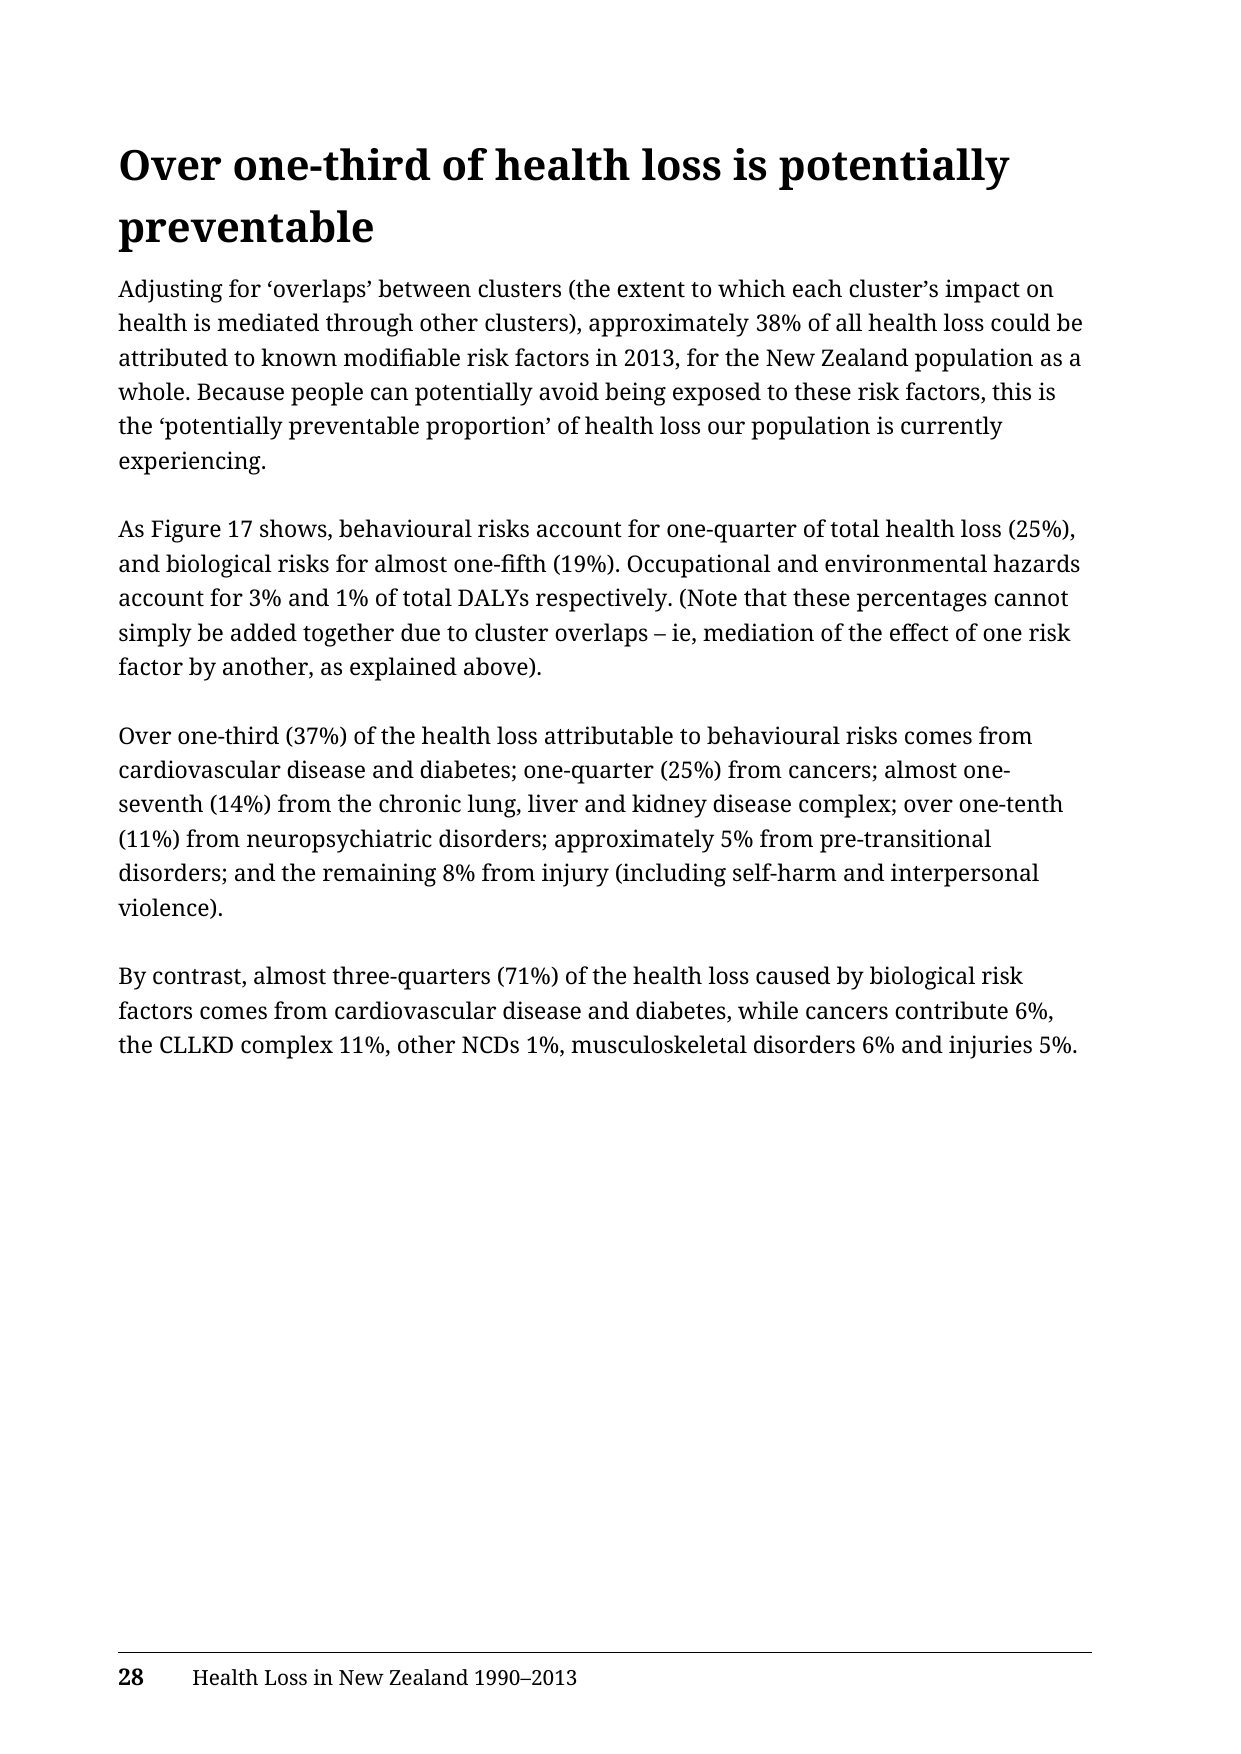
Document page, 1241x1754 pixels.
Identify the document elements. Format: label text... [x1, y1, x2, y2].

text Adjusting for ‘overlaps’ between clusters (the extent to which each cluster’s impact on health is mediated through other clusters), approximately 38% of all health loss could be attributed to known modifiable risk factors in 2013, for the New Zealand population as a whole. Because people can potentially avoid being exposed to these risk factors, this is the ‘potentially preventable proportion’ of health loss our population is currently experiencing. [118, 273, 1092, 476]
text By contrast, almost three-quarters (71%) of the health loss caused by biological risk factors comes from cardiovascular disease and diabetes, while cancers contribute 6%, the CLLKD complex 11%, other NCDs 1%, musculoskeletal disorders 6% and injuries 5%. [118, 960, 1092, 1060]
text Over one-third (37%) of the health loss attributable to behavioural risks comes from cardiovascular disease and diabetes; one-quarter (25%) from cancers; almost one-seventh (14%) from the chronic lung, liver and kidney disease complex; over one-tenth (11%) from neuropsychiatric disorders; approximately 5% from pre-transitional disorders; and the remaining 8% from injury (including self-harm and interpersonal violence). [118, 720, 1092, 923]
text As Figure 17 shows, behavioural risks account for one-quarter of total health loss (25%), and biological risks for almost one-fifth (19%). Occupational and environmental hazards account for 3% and 1% of total DALYs respectively. (Note that these percentages cannot simply be added together due to cluster overlaps – ie, mediation of the effect of one risk factor by another, as explained above). [118, 513, 1092, 682]
subtitle Over one-third of health loss is potentially preventable [118, 136, 1092, 255]
